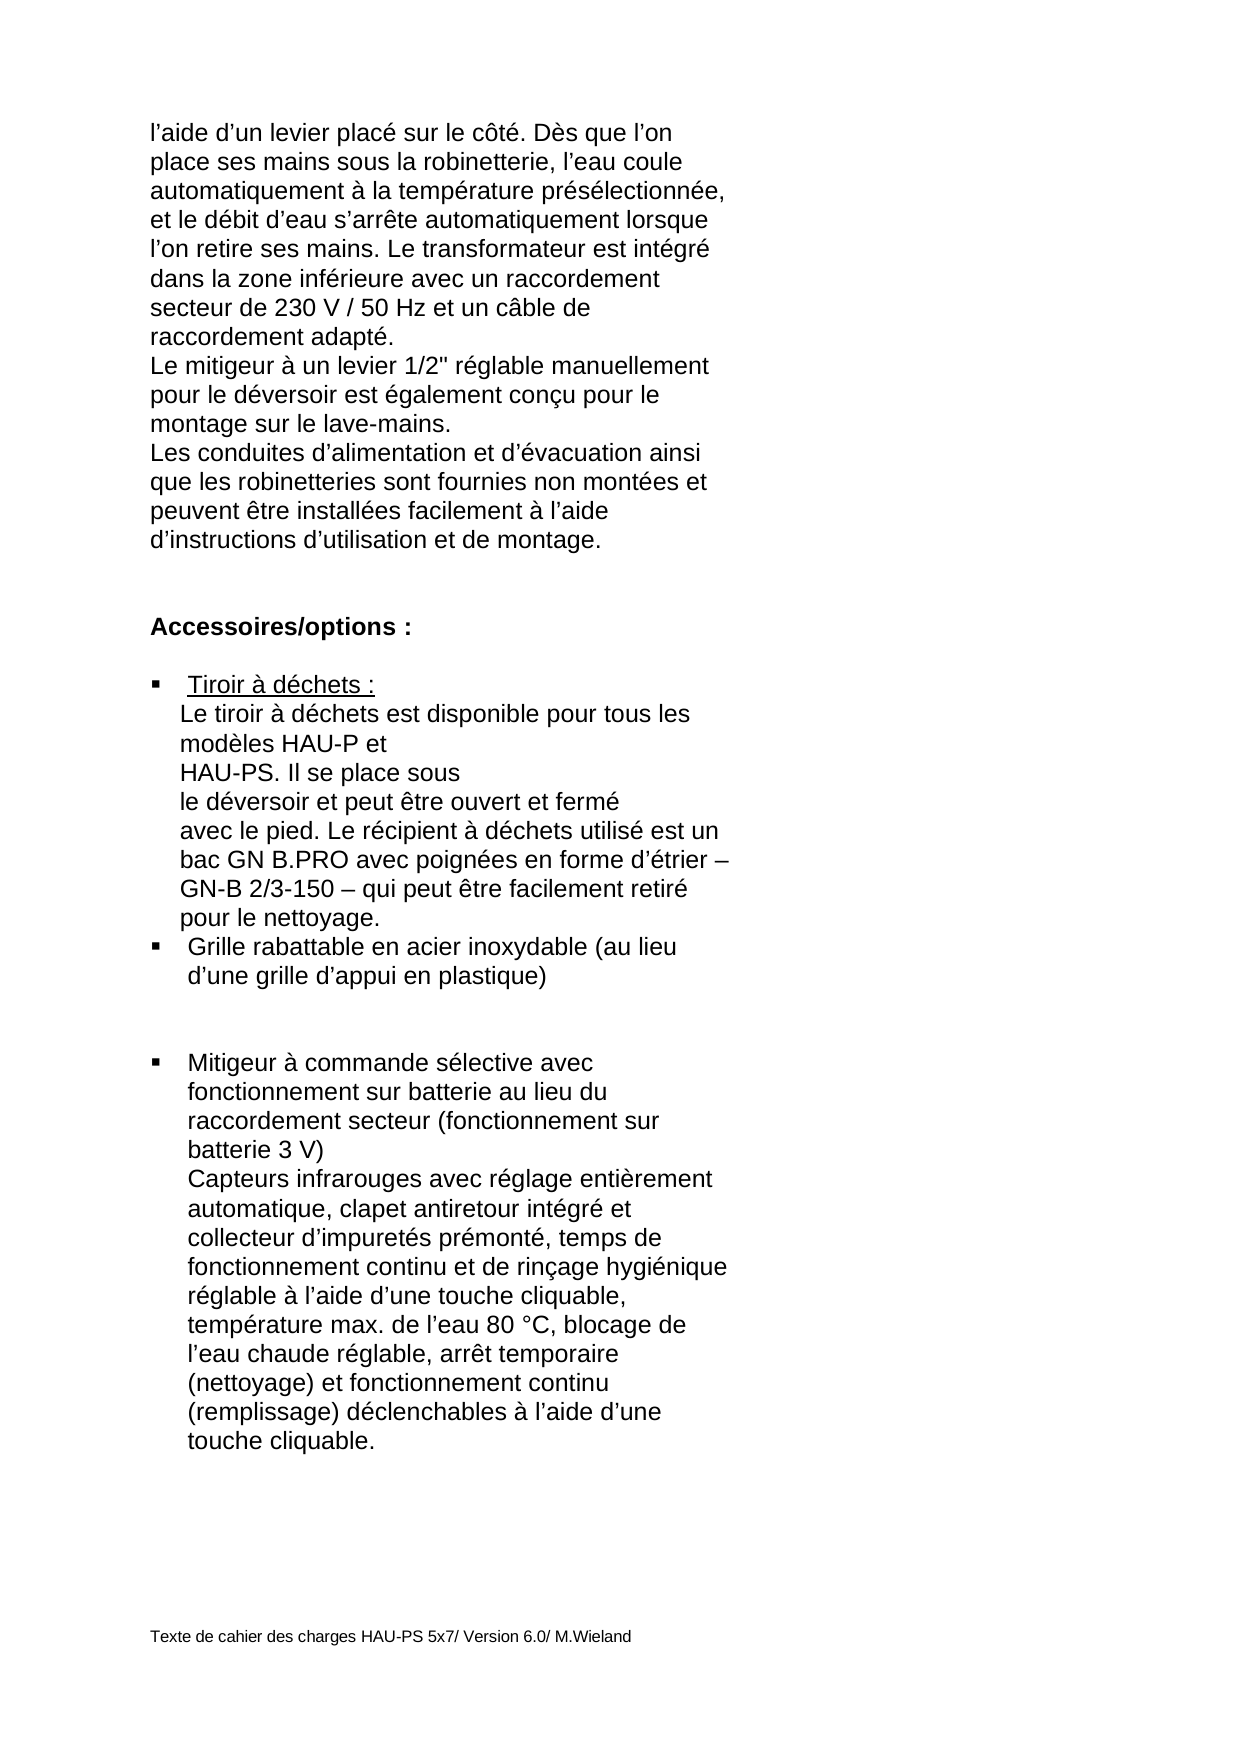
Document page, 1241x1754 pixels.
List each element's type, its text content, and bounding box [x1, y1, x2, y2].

list Mitigeur à commande sélective avec fonctionnement sur batterie au lieu du raccordement secteur (fonctionnement sur batterie 3 V) [150, 1048, 738, 1164]
text Les conduites d’alimentation et d’évacuation ainsi que les robinetteries sont fournies non montées et peuvent être installées facilement à l’aide d’instructions d’utilisation et de montage. [150, 438, 738, 554]
list Grille rabattable en acier inoxydable (au lieu d’une grille d’appui en plastique) [150, 932, 738, 990]
list Tiroir à déchets : [150, 670, 738, 699]
text le déversoir et peut être ouvert et fermé [150, 787, 738, 816]
text Capteurs infrarouges avec réglage entièrement automatique, clapet antiretour intégré et collecteur d’impuretés prémonté, temps de fonctionnement continu et de rinçage hygiénique réglable à l’aide d’une touche cliquable, température max. de l’eau 80 °C, blocage de l’eau chaude réglable, arrêt temporaire (nettoyage) et fonctionnement continu (remplissage) déclenchables à l’aide d’une touche cliquable. [187, 1164, 738, 1455]
text bac GN B.PRO avec poignées en forme d’étrier – GN-B 2/3-150 – qui peut être facilement retiré pour le nettoyage. [179, 845, 738, 932]
text Le tiroir à déchets est disponible pour tous les modèles HAU-P et [179, 699, 738, 757]
text Accessoires/options : [150, 612, 738, 641]
text HAU-PS. Il se place sous [150, 757, 738, 787]
text Le mitigeur à un levier 1/2" réglable manuellement pour le déversoir est également conçu pour le montage sur le lave-mains. [150, 351, 738, 438]
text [150, 118, 738, 351]
text avec le pied. Le récipient à déchets utilisé est un [150, 816, 738, 845]
